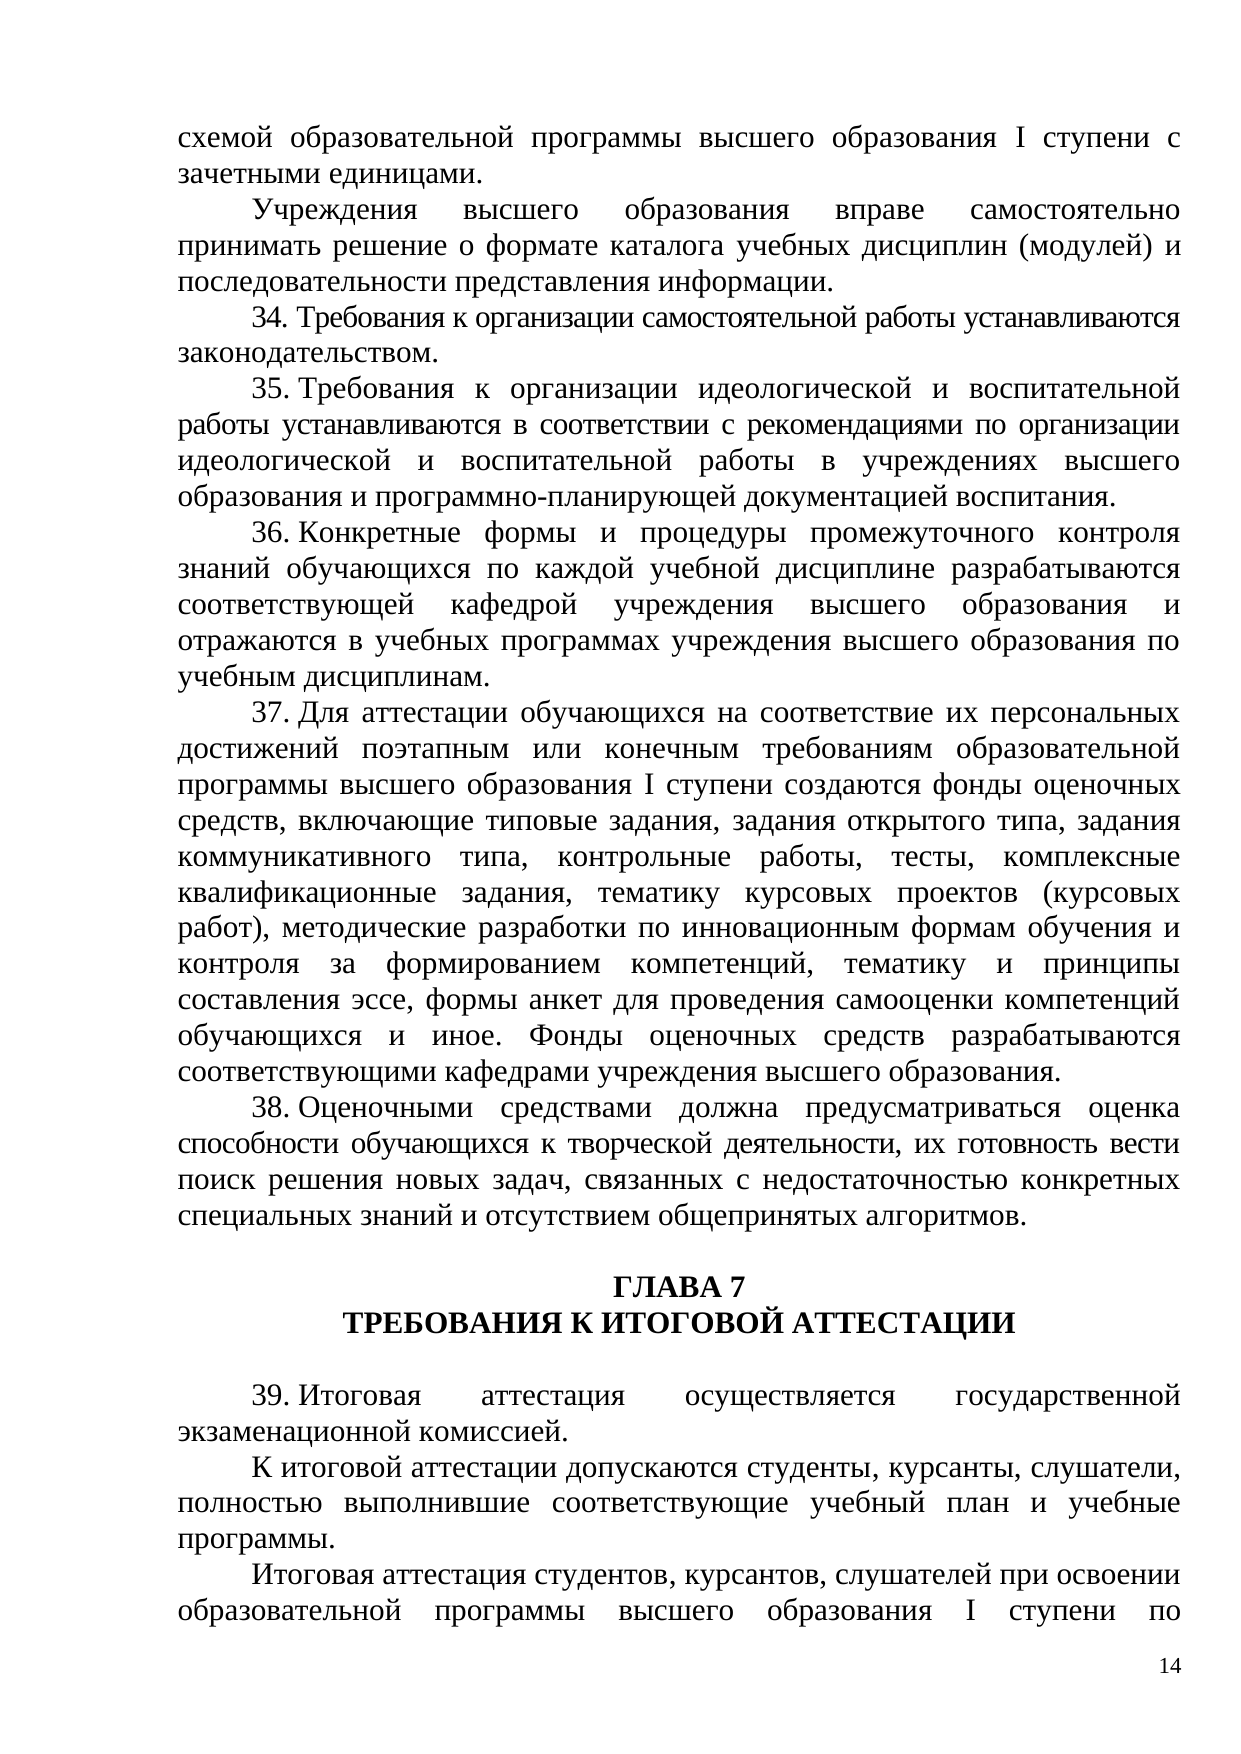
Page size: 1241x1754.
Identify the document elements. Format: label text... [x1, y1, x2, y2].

text 36. Конкретные формы и процедуры промежуточного контроля знаний обучающихся по каждой учебной дисциплине разрабатываются соответствующей кафедрой учреждения высшего образования и отражаются в учебных программах учреждения высшего образования по учебным дисциплинам. [177, 513, 1181, 693]
text Учреждения высшего образования вправе самостоятельно принимать решение о формате каталога учебных дисциплин (модулей) и последовательности представления информации. [177, 190, 1181, 298]
text 34. Требования к организации самостоятельной работы устанавливаются законодательством. [177, 298, 1181, 370]
text 39. Итоговая аттестация осуществляется государственной экзаменационной комиссией. [177, 1376, 1181, 1448]
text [177, 118, 1181, 190]
text ТРЕБОВАНИЯ К ИТОГОВОЙ АТТЕСТАЦИИ [177, 1304, 1181, 1340]
text 35. Требования к организации идеологической и воспитательной работы устанавливаются в соответствии с рекомендациями по организации идеологической и воспитательной работы в учреждениях высшего образования и программно-планирующей документацией воспитания. [177, 370, 1181, 513]
text 38. Оценочными средствами должна предусматриваться оценка способности обучающихся к творческой деятельности, их готовность вести поиск решения новых задач, связанных с недостаточностью конкретных специальных знаний и отсутствием общепринятых алгоритмов. [177, 1088, 1181, 1232]
text 37. Для аттестации обучающихся на соответствие их персональных достижений поэтапным или конечным требованиям образовательной программы высшего образования I ступени создаются фонды оценочных средств, включающие типовые задания, задания открытого типа, задания коммуникативного типа, контрольные работы, тесты, комплексные квалификационные задания, тематику курсовых проектов (курсовых работ), методические разработки по инновационным формам обучения и контроля за формированием компетенций, тематику и принципы составления эссе, формы анкет для проведения самооценки компетенций обучающихся и иное. Фонды оценочных средств разрабатываются соответствующими кафедрами учреждения высшего образования. [177, 693, 1181, 1088]
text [177, 1556, 1181, 1627]
text ГЛАВА 7 [177, 1268, 1181, 1304]
text К итоговой аттестации допускаются студенты, курсанты, слушатели, полностью выполнившие соответствующие учебный план и учебные программы. [177, 1448, 1181, 1556]
